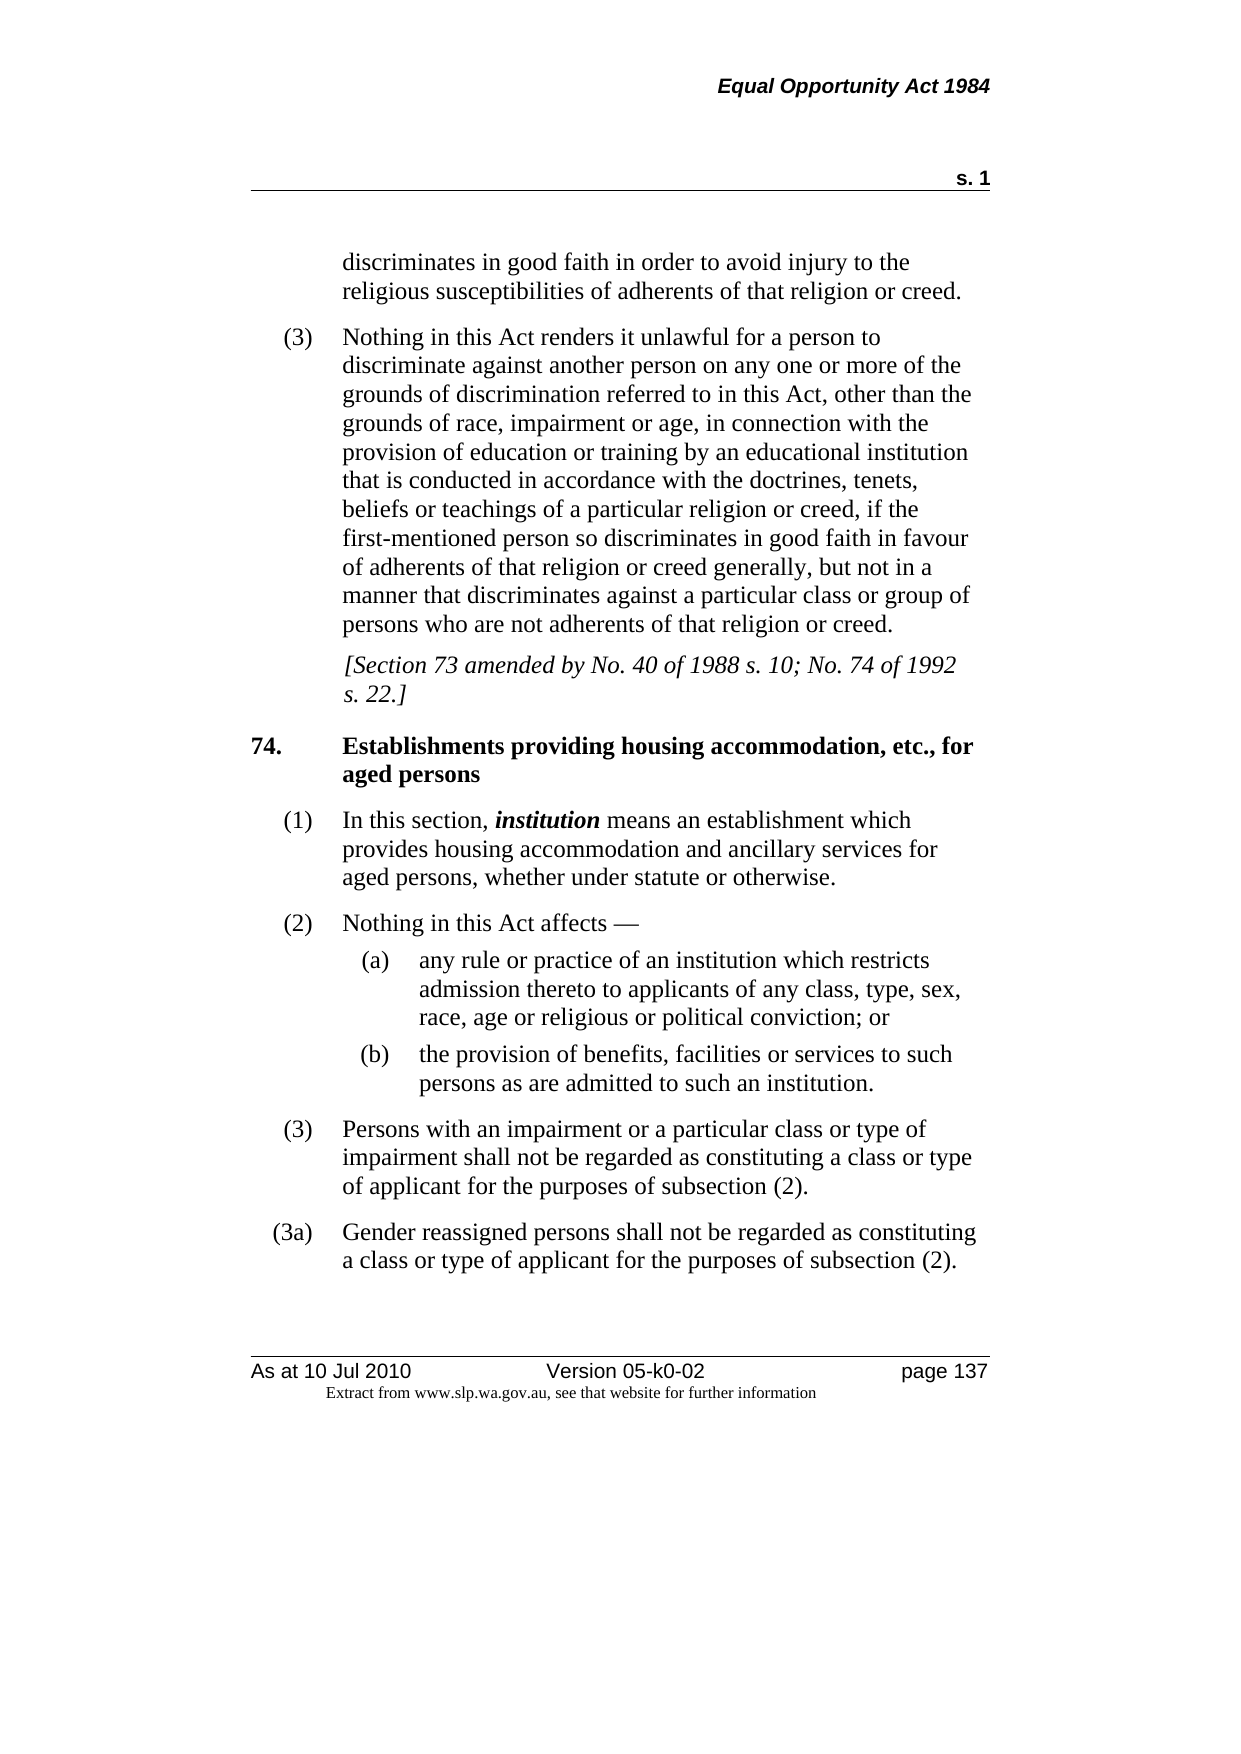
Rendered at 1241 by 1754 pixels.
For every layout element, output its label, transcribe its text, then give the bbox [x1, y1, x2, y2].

text (3) Nothing in this Act renders it unlawful for a person to discriminate against another person on any one or more of the grounds of discrimination referred to in this Act, other than the grounds of race, impairment or age, in connection with the provision of education or training by an educational institution that is conducted in accordance with the doctrines, tenets, beliefs or teachings of a particular religion or creed, if the first-mentioned person so discriminates in good faith in favour of adherents of that religion or creed generally, but not in a manner that discriminates against a particular class or group of persons who are not adherents of that religion or creed. [251, 322, 990, 638]
text (3a) Gender reassigned persons shall not be regarded as constituting a class or type of applicant for the purposes of subsection (2). [251, 1217, 990, 1274]
text (b) the provision of benefits, facilities or services to such persons as are admitted to such an institution. [251, 1039, 990, 1097]
text (2) Nothing in this Act affects — [251, 908, 990, 937]
text [Section 73 amended by No. 40 of 1988 s. 10; No. 74 of 1992 s. 22.] [251, 650, 990, 708]
text (3) Persons with an impairment or a particular class or type of impairment shall not be regarded as constituting a class or type of applicant for the purposes of subsection (2). [251, 1114, 990, 1200]
text (1) In this section, institution means an establishment which provides housing accommodation and ancillary services for aged persons, whether under statute or otherwise. [251, 805, 990, 891]
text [251, 247, 990, 305]
text (a) any rule or practice of an institution which restricts admission thereto to applicants of any class, type, sex, race, age or religious or political conviction; or [251, 945, 990, 1031]
subtitle 74. Establishments providing housing accommodation, etc., for aged persons [251, 731, 990, 788]
